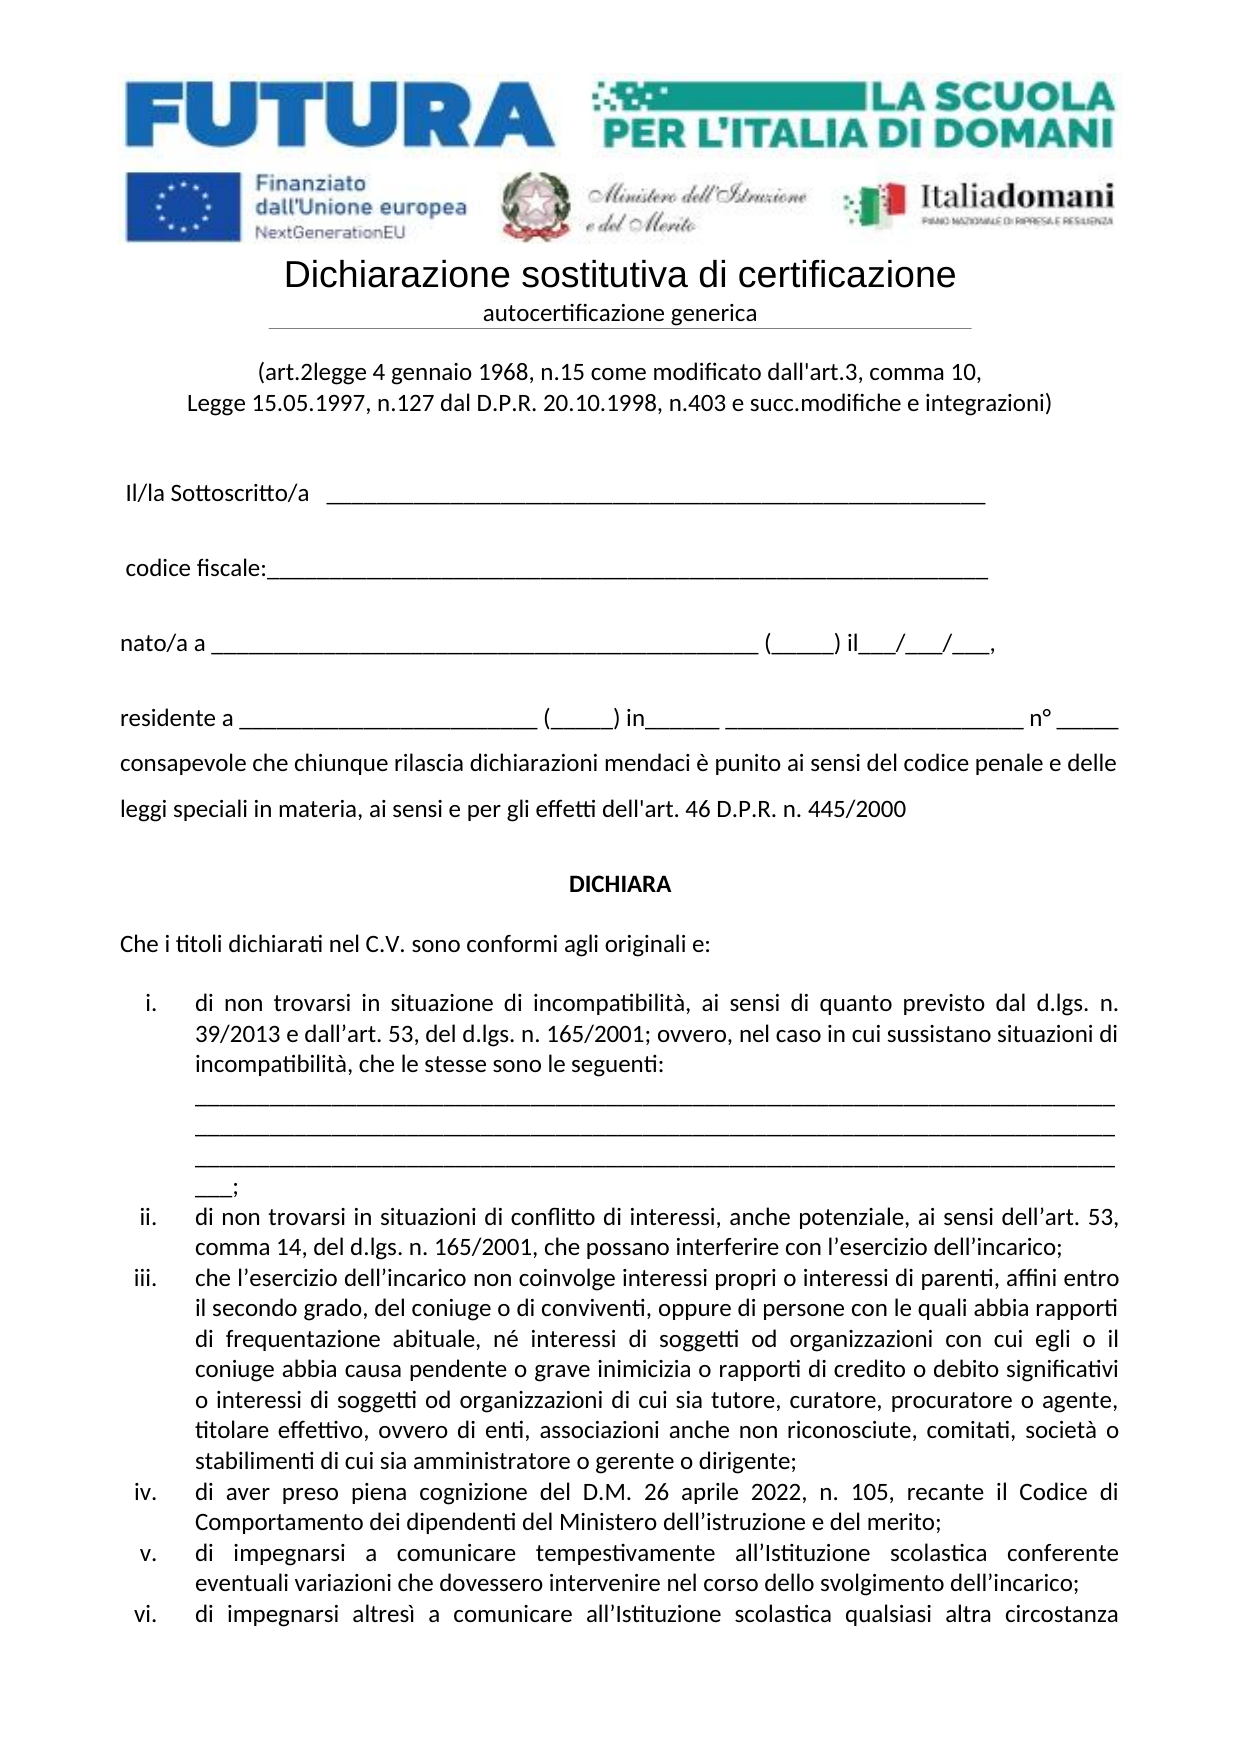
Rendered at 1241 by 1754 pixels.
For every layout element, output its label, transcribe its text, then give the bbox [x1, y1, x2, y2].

picture [118, 73, 1123, 253]
text Dichiarazione sostitutiva di certificazione [118, 253, 1122, 295]
